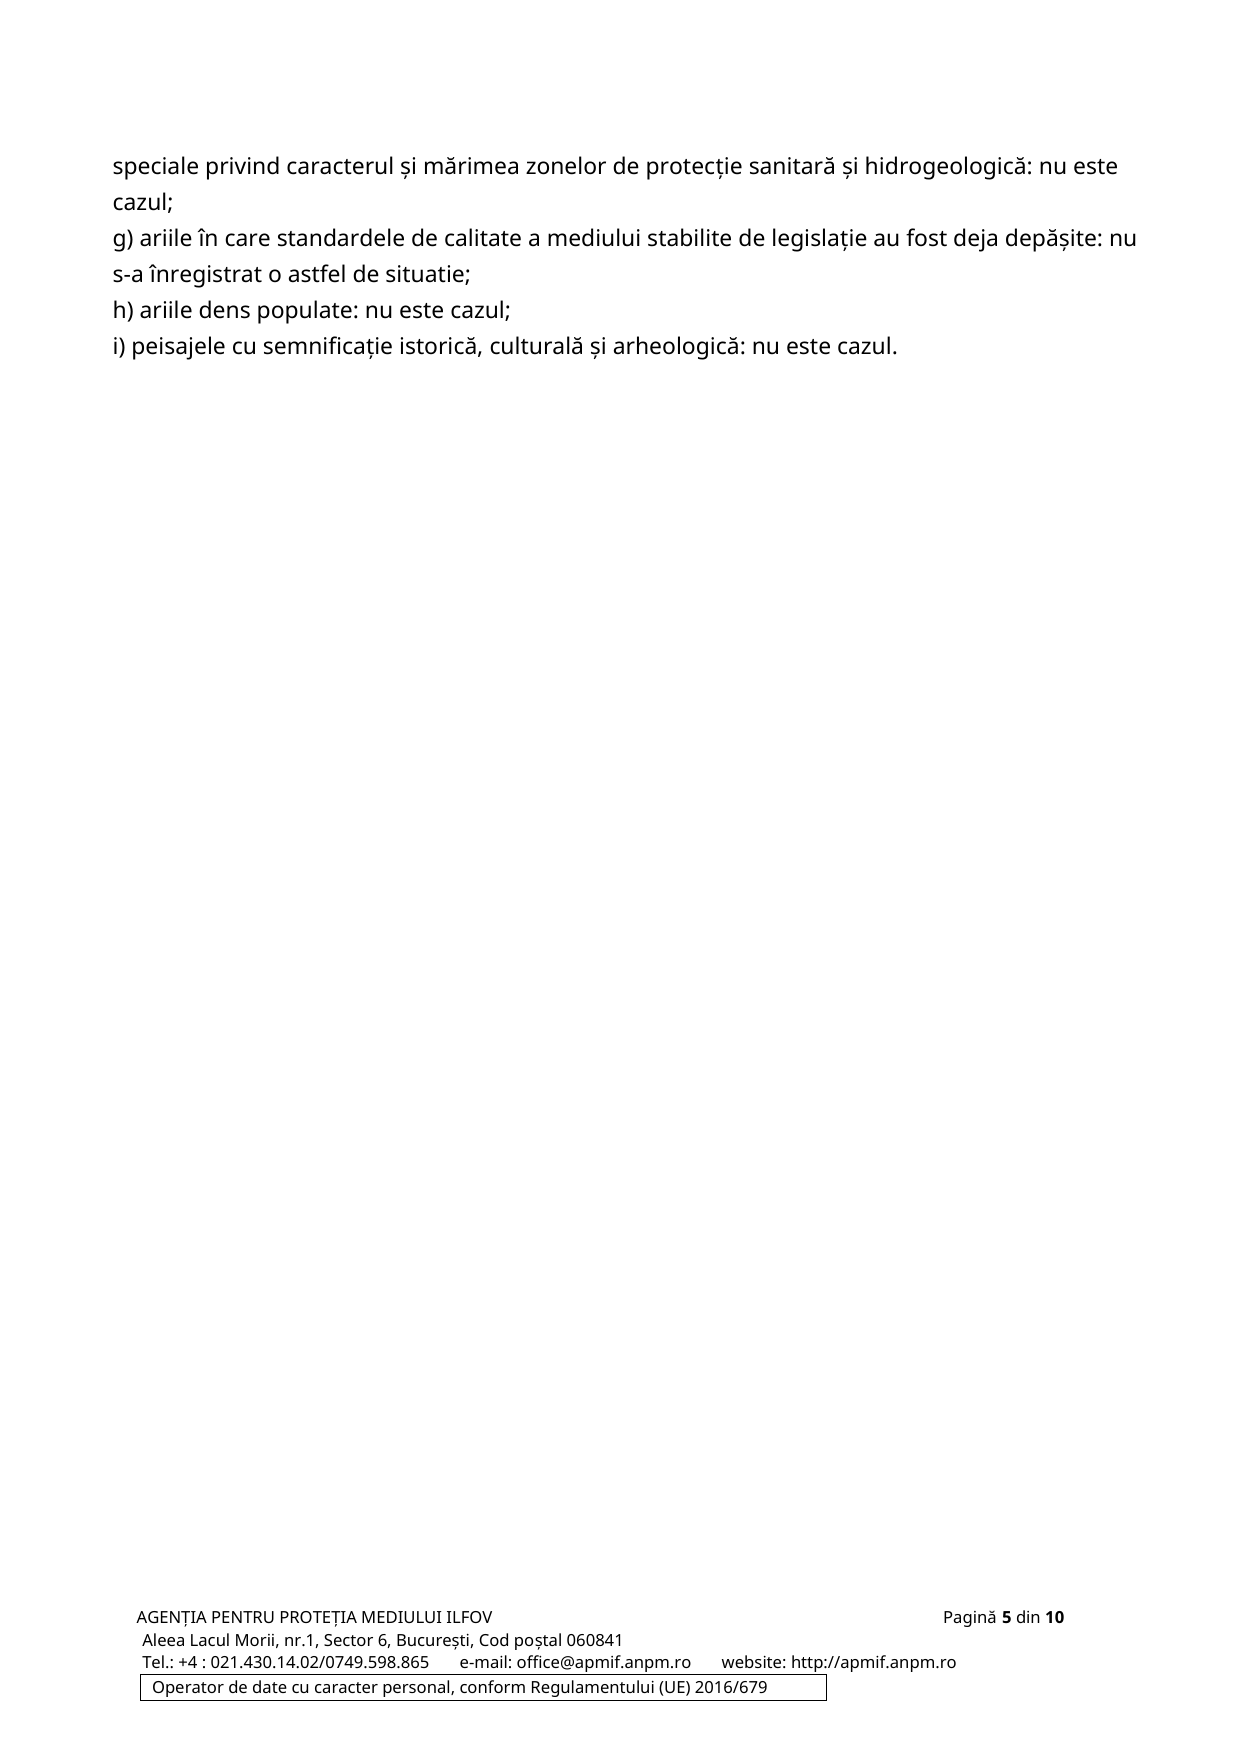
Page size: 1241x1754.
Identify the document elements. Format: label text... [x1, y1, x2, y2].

text i) peisajele cu semnificaţie istorică, culturală şi arheologică: nu este cazul. [112, 330, 1153, 361]
text h) ariile dens populate: nu este cazul; [112, 294, 1153, 325]
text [112, 150, 1153, 217]
text g) ariile în care standardele de calitate a mediului stabilite de legislaţie au fost deja depăşite: nu s-a înregistrat o astfel de situatie; [112, 222, 1153, 289]
